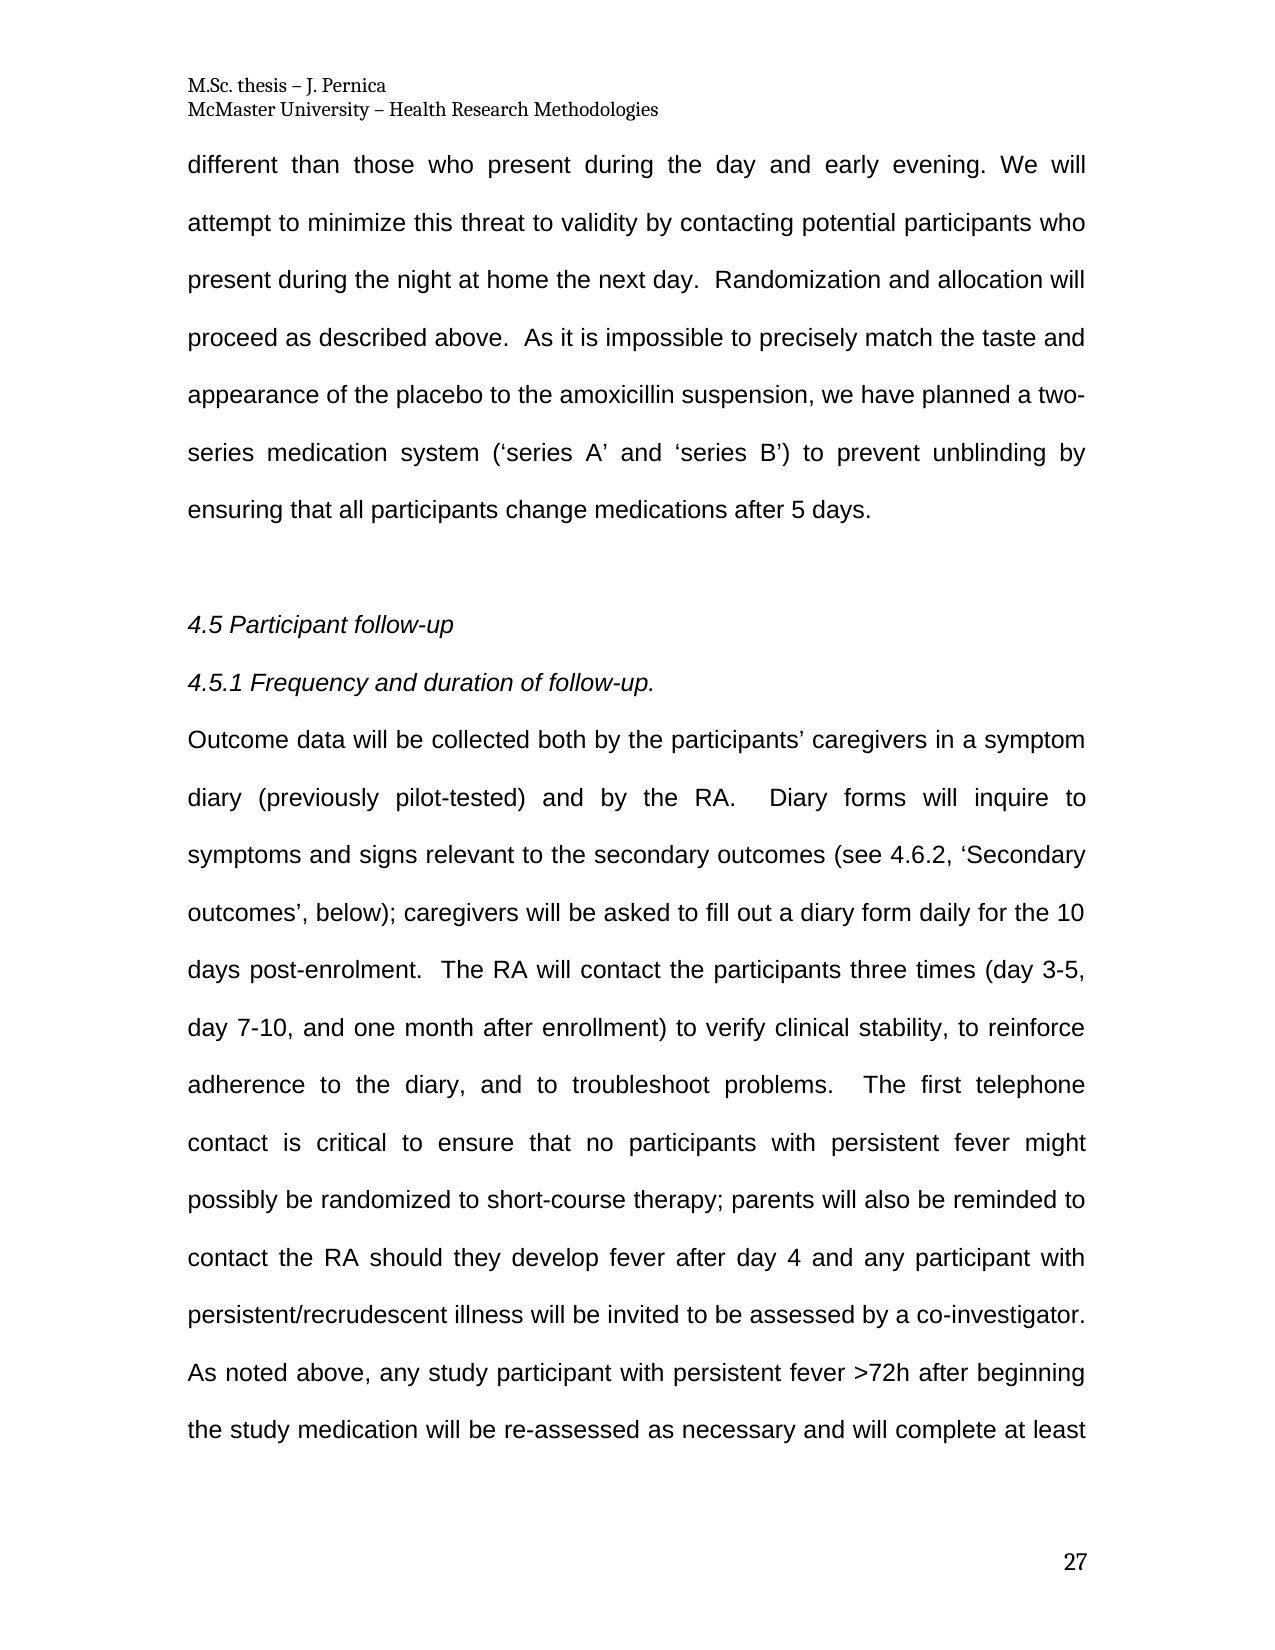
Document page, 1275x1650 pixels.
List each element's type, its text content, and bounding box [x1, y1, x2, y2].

text 4.5.1 Frequency and duration of follow-up. [187, 667, 1087, 696]
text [187, 150, 1087, 524]
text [187, 725, 1087, 1444]
text 4.5 Participant follow-up [187, 610, 1087, 639]
